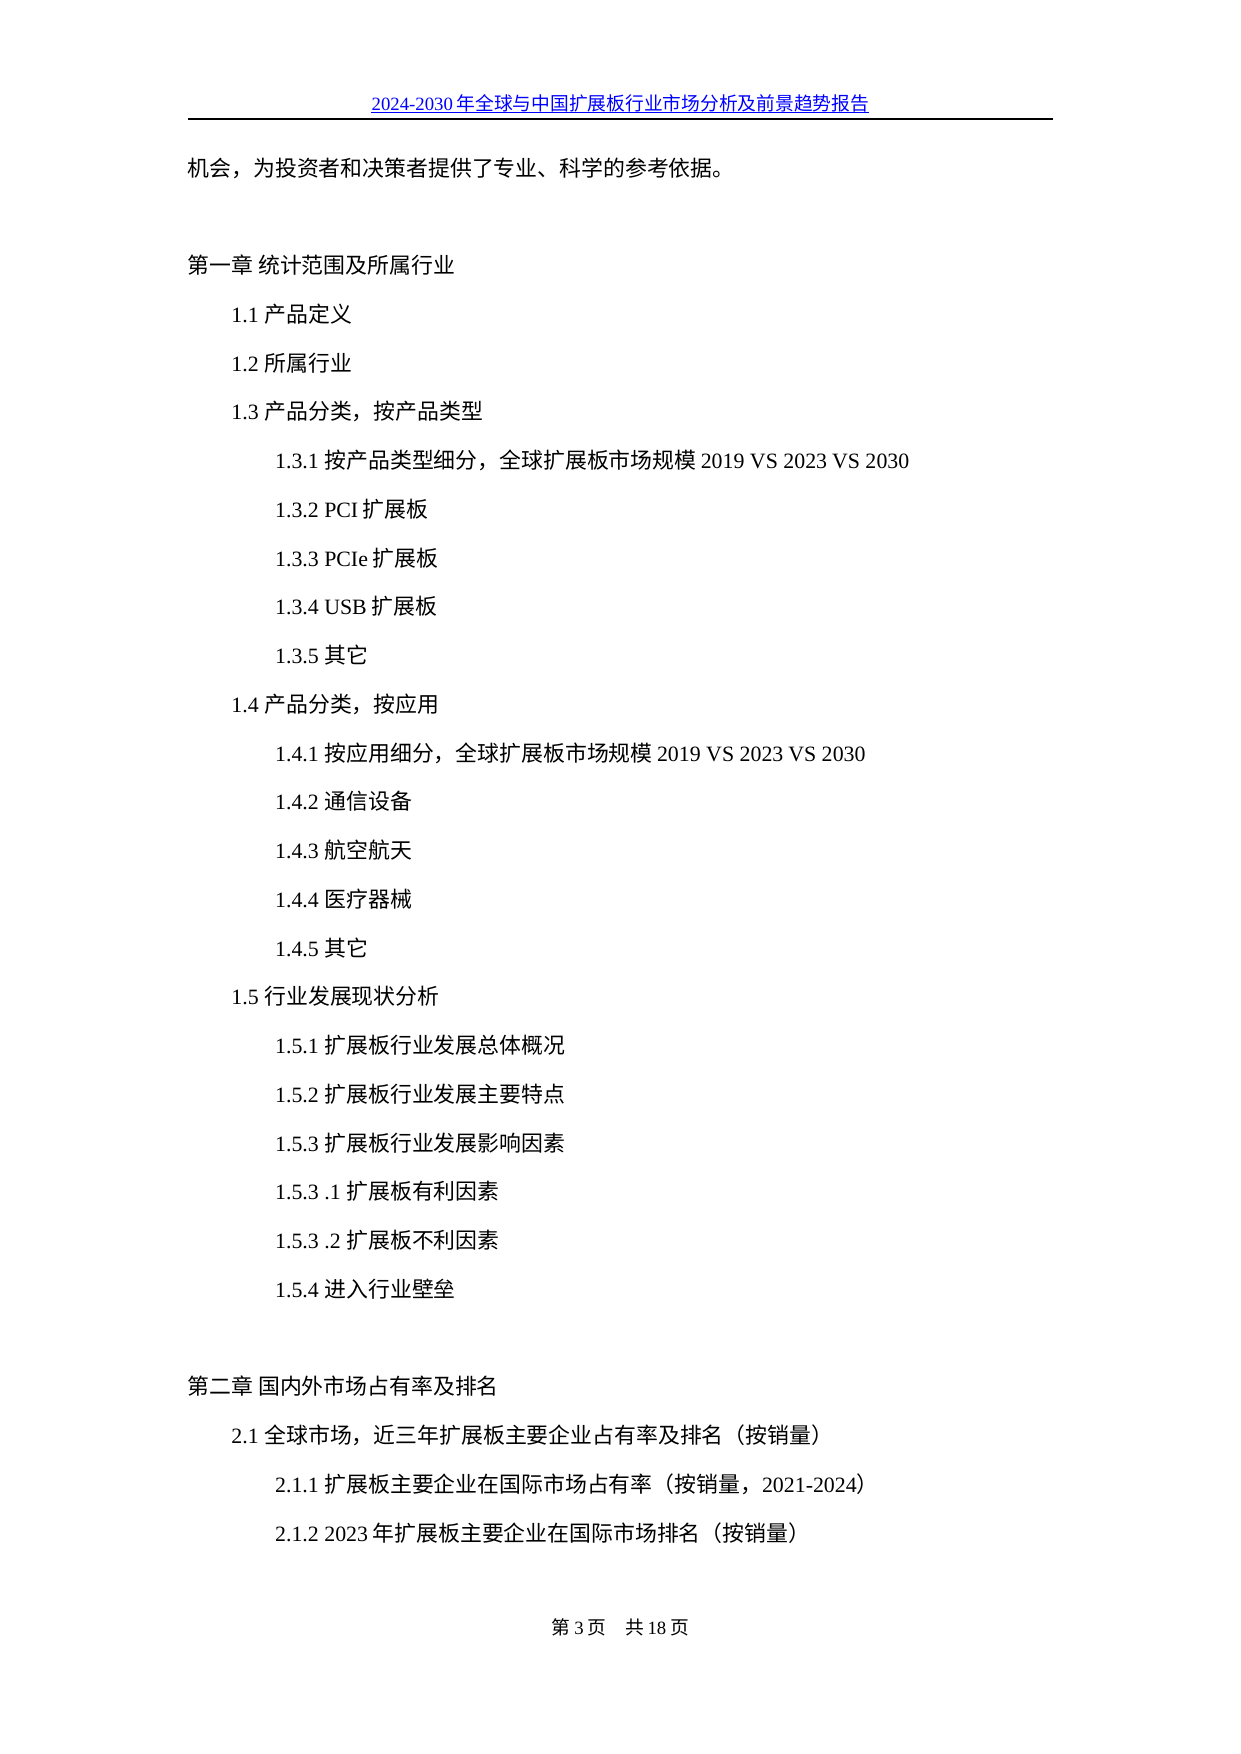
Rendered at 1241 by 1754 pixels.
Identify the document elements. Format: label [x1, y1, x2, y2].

text [187, 150, 1053, 1548]
